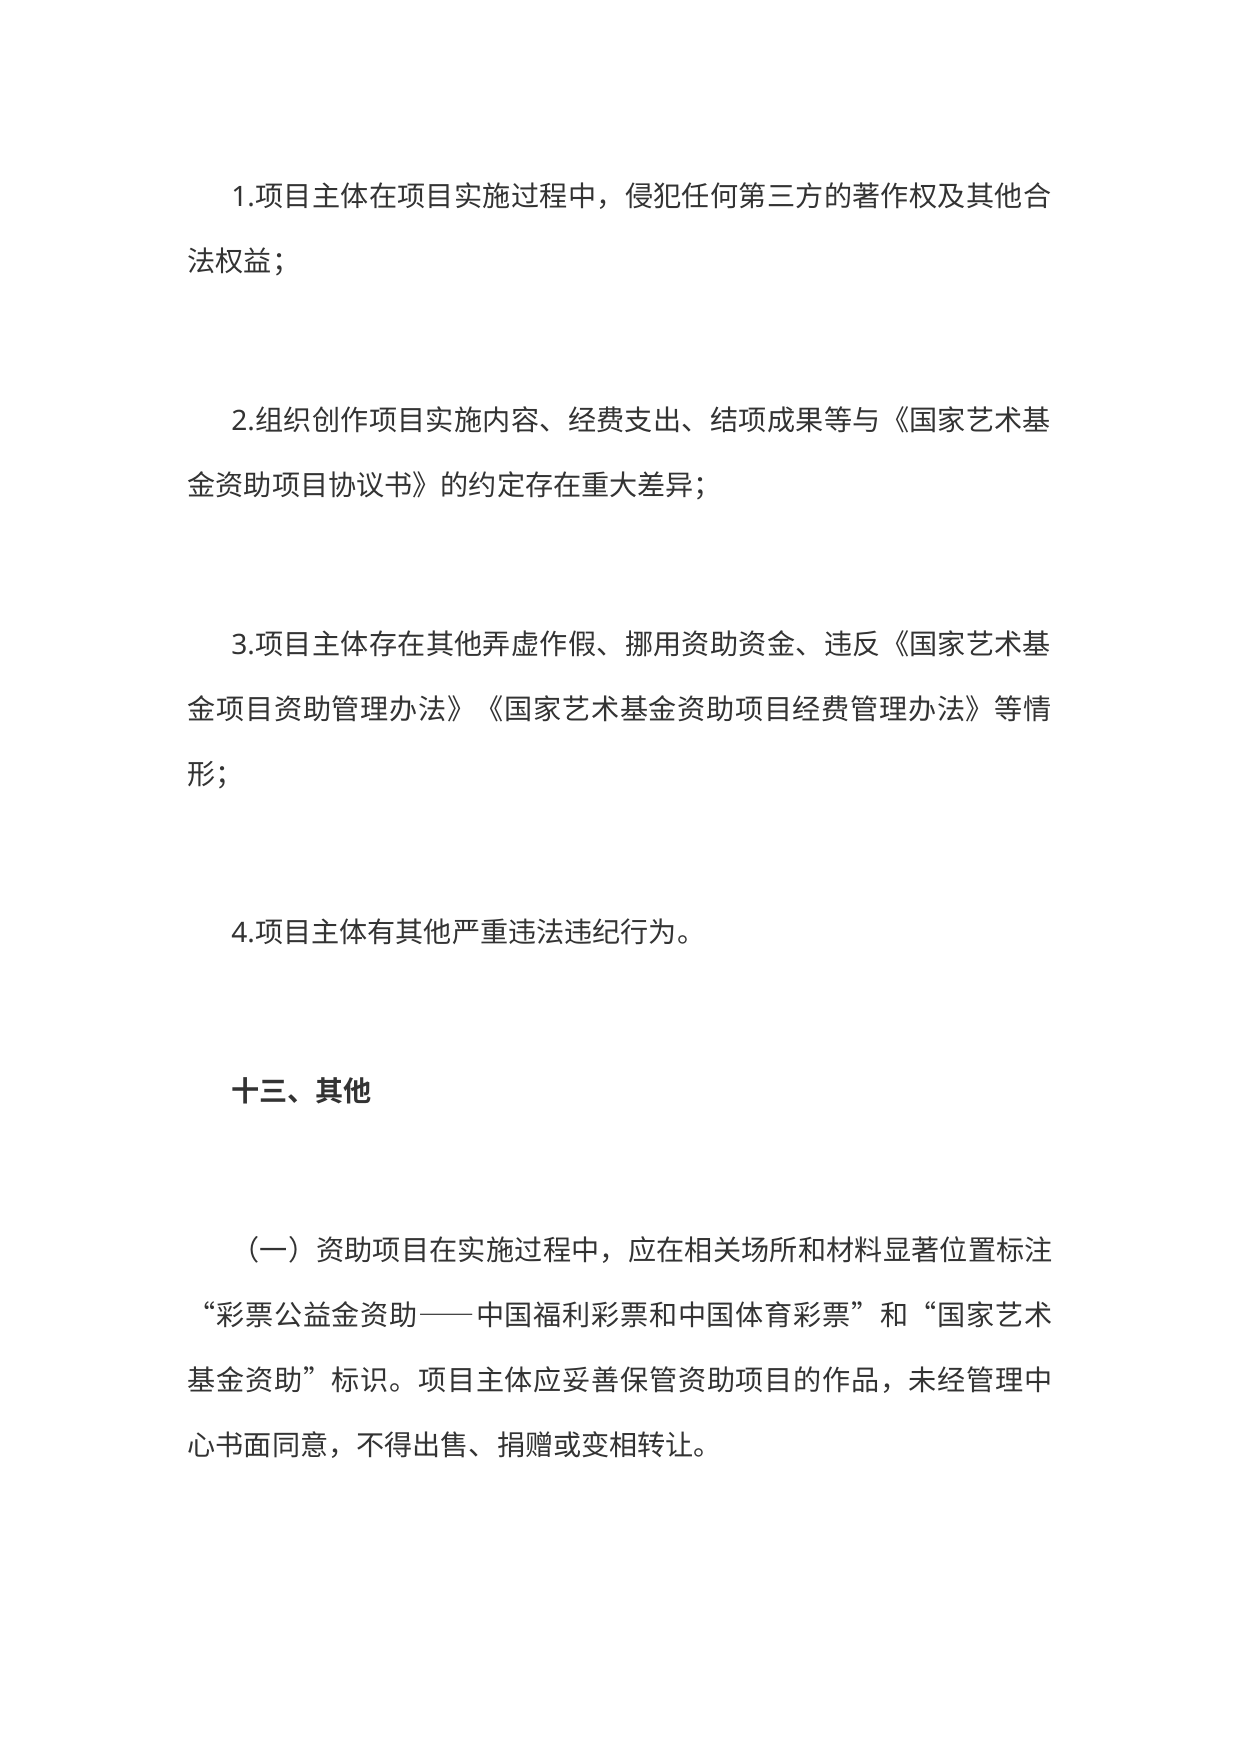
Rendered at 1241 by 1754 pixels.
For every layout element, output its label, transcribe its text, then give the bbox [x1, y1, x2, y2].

text 4.项目主体有其他严重违法违纪行为。 [187, 898, 1053, 963]
text 1.项目主体在项目实施过程中，侵犯任何第三方的著作权及其他合法权益； [187, 162, 1053, 292]
text 2.组织创作项目实施内容、经费支出、结项成果等与《国家艺术基金资助项目协议书》的约定存在重大差异； [187, 386, 1053, 516]
text （一）资助项目在实施过程中，应在相关场所和材料显著位置标注“彩票公益金资助——中国福利彩票和中国体育彩票”和“国家艺术基金资助”标识。项目主体应妥善保管资助项目的作品，未经管理中心书面同意，不得出售、捐赠或变相转让。 [187, 1216, 1053, 1476]
text 3.项目主体存在其他弄虚作假、挪用资助资金、违反《国家艺术基金项目资助管理办法》《国家艺术基金资助项目经费管理办法》等情形； [187, 609, 1053, 804]
text 十三、其他 [187, 1057, 1053, 1122]
